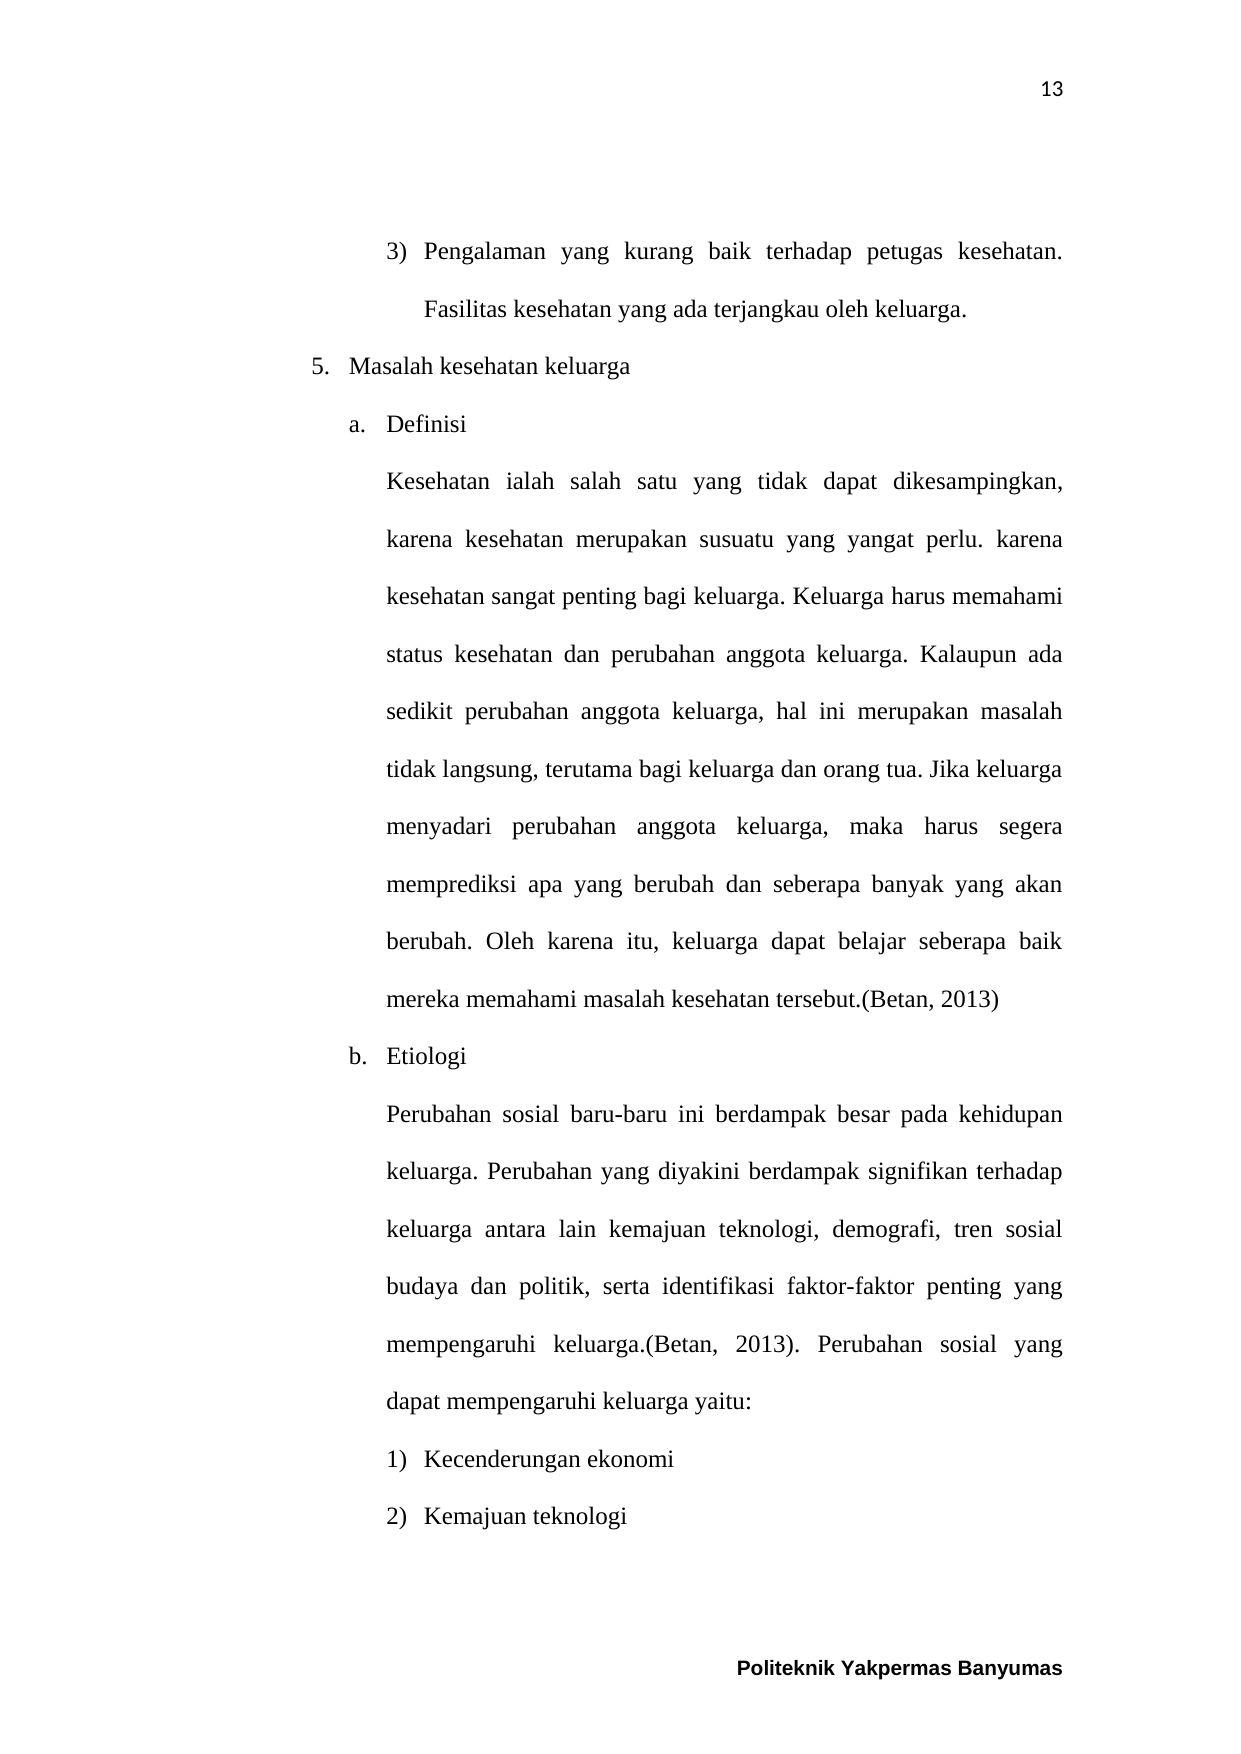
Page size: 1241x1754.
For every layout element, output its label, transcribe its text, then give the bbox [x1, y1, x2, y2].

list Etiologi [348, 1041, 1063, 1070]
list Masalah kesehatan keluarga [311, 351, 1063, 380]
list Pengalaman yang kurang baik terhadap petugas kesehatan. Fasilitas kesehatan yang ada terjangkau oleh keluarga. [386, 236, 1063, 322]
list Definisi [348, 409, 1063, 437]
text Kesehatan ialah salah satu yang tidak dapat dikesampingkan, karena kesehatan merupakan susuatu yang yangat perlu. karena kesehatan sangat penting bagi keluarga. Keluarga harus memahami status kesehatan dan perubahan anggota keluarga. Kalaupun ada sedikit perubahan anggota keluarga, hal ini merupakan masalah tidak langsung, terutama bagi keluarga dan orang tua. Jika keluarga menyadari perubahan anggota keluarga, maka harus segera memprediksi apa yang berubah dan seberapa banyak yang akan berubah. Oleh karena itu, keluarga dapat belajar seberapa baik mereka memahami masalah kesehatan tersebut.(Betan, 2013) [386, 466, 1063, 1012]
text Perubahan sosial baru-baru ini berdampak besar pada kehidupan keluarga. Perubahan yang diyakini berdampak signifikan terhadap keluarga antara lain kemajuan teknologi, demografi, tren sosial budaya dan politik, serta identifikasi faktor-faktor penting yang mempengaruhi keluarga.(Betan, 2013). Perubahan sosial yang dapat mempengaruhi keluarga yaitu: [386, 1099, 1063, 1415]
list Kecenderungan ekonomi [386, 1444, 1063, 1472]
list Kemajuan teknologi [386, 1501, 1063, 1530]
